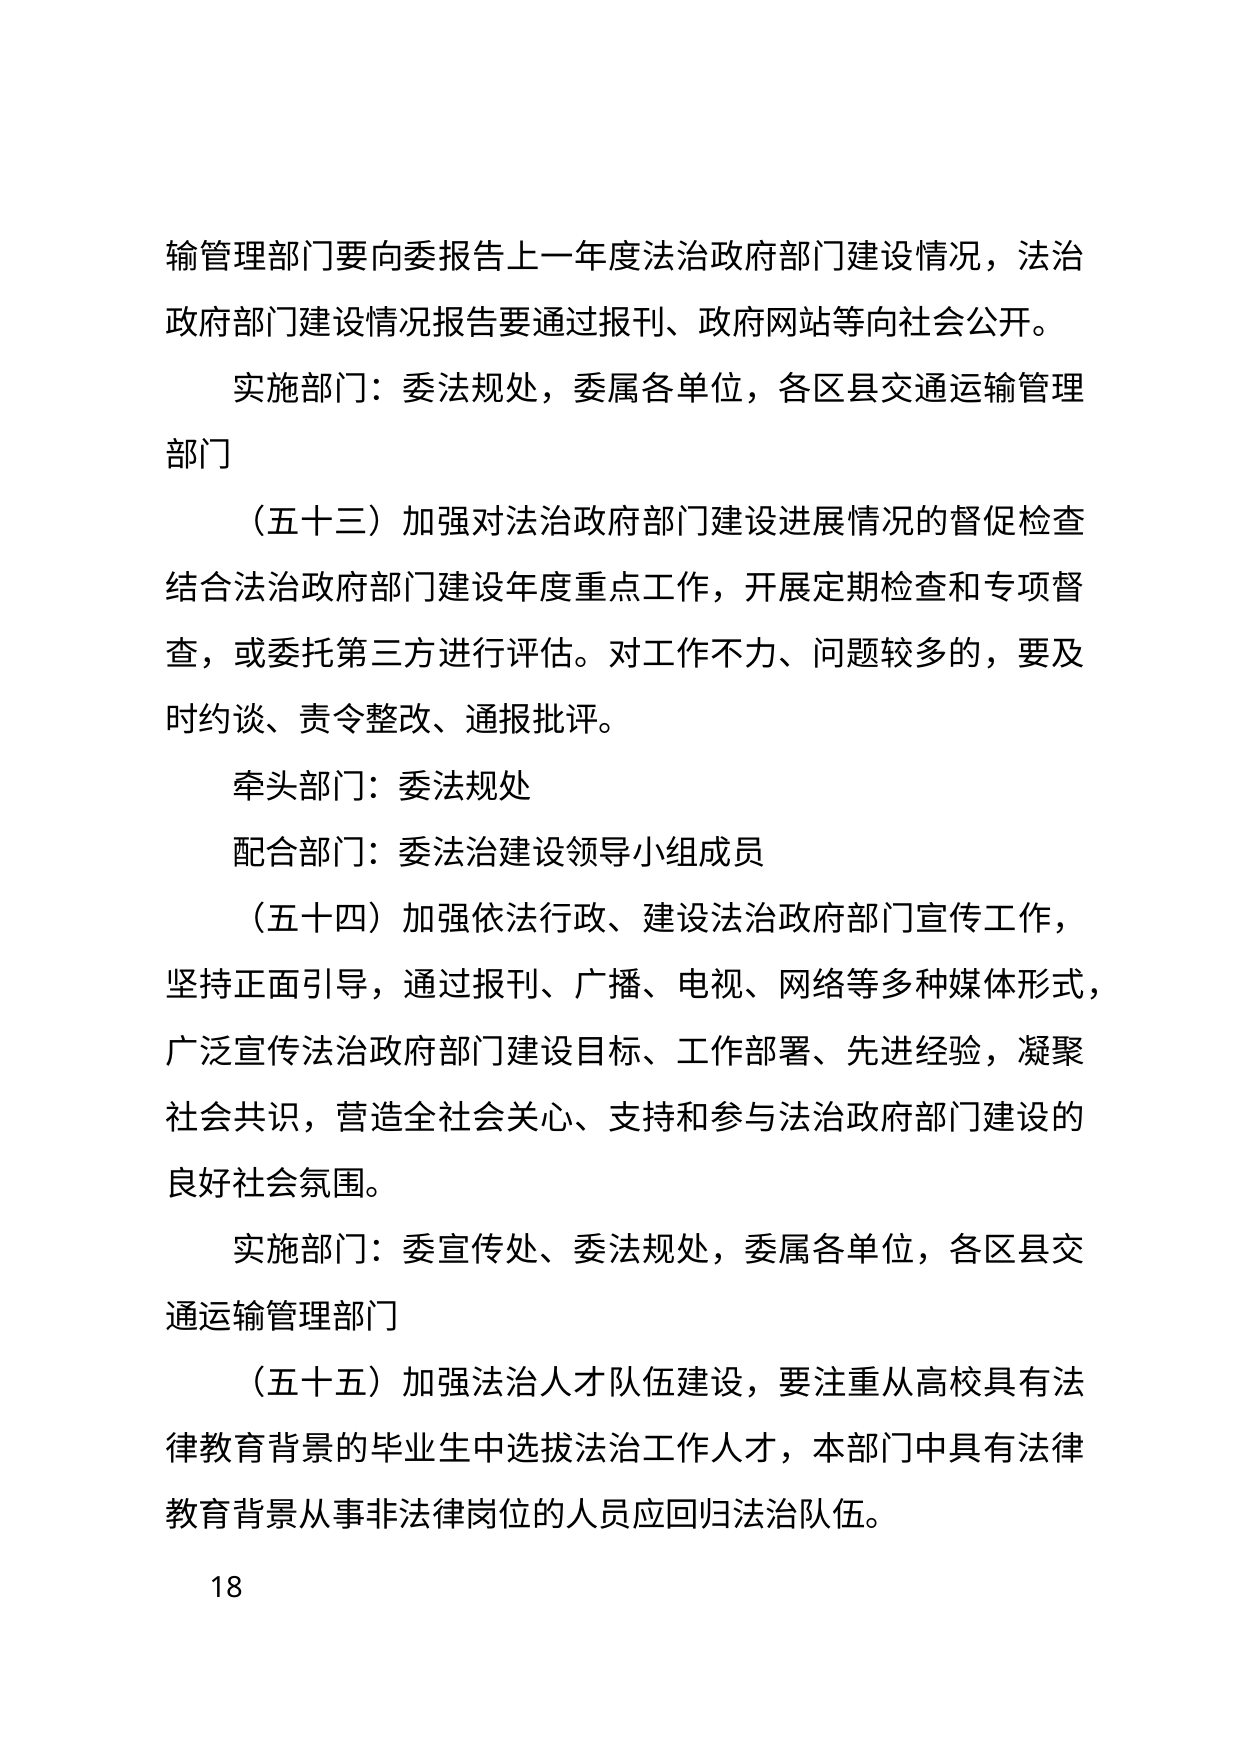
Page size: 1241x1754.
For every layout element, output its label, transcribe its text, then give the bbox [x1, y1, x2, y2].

text 实施部门：委宣传处、委法规处，委属各单位，各区县交通运输管理部门 [165, 1214, 1087, 1347]
text （五十五）加强法治人才队伍建设，要注重从高校具有法律教育背景的毕业生中选拔法治工作人才，本部门中具有法律教育背景从事非法律岗位的人员应回归法治队伍。 [165, 1347, 1087, 1545]
text （五十四）加强依法行政、建设法治政府部门宣传工作，坚持正面引导，通过报刊、广播、电视、网络等多种媒体形式，广泛宣传法治政府部门建设目标、工作部署、先进经验，凝聚社会共识，营造全社会关心、支持和参与法治政府部门建设的良好社会氛围。 [165, 883, 1087, 1214]
text 实施部门：委法规处，委属各单位，各区县交通运输管理部门 [165, 353, 1087, 485]
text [165, 220, 1087, 353]
text 配合部门：委法治建设领导小组成员 [165, 817, 1087, 883]
text （五十三）加强对法治政府部门建设进展情况的督促检查，结合法治政府部门建设年度重点工作，开展定期检查和专项督查，或委托第三方进行评估。对工作不力、问题较多的，要及时约谈、责令整改、通报批评。 [165, 485, 1087, 750]
text 牵头部门：委法规处 [165, 750, 1087, 817]
